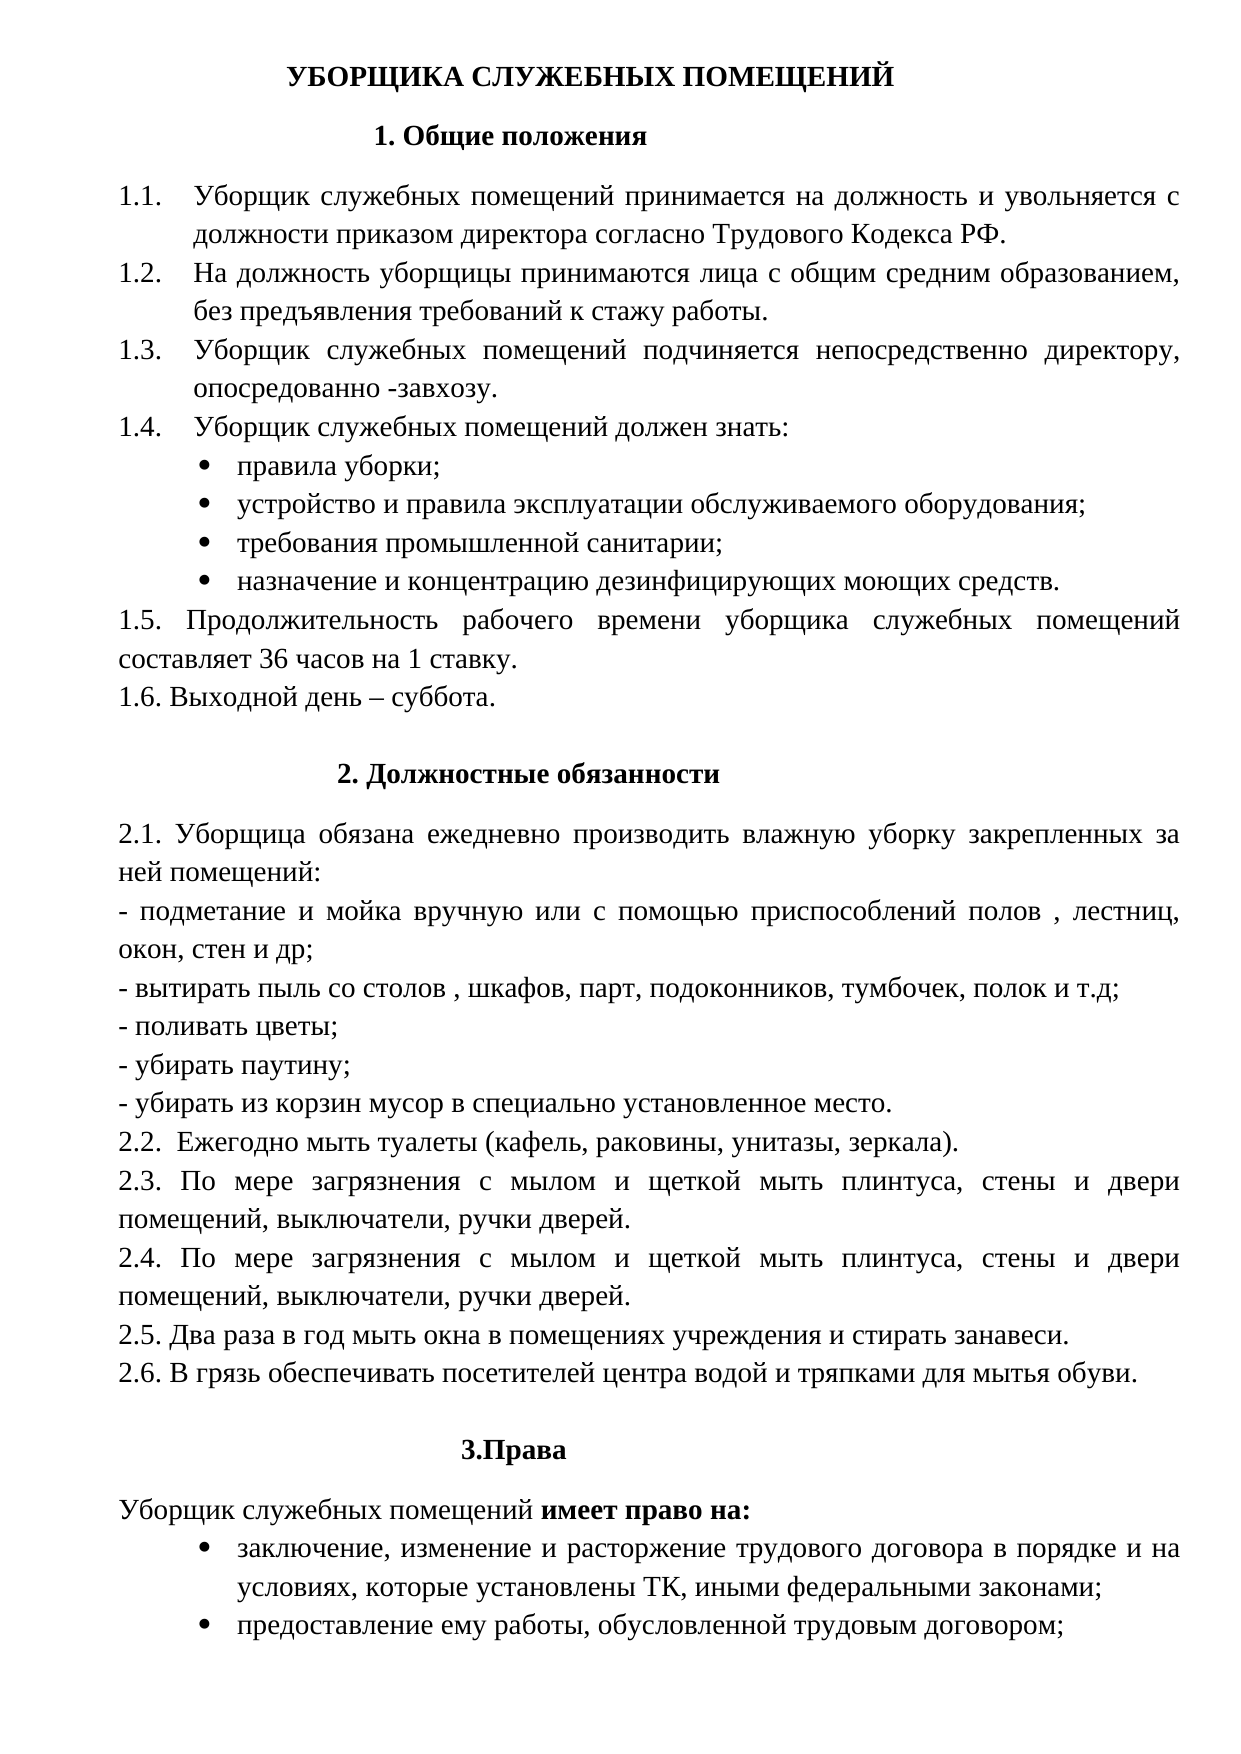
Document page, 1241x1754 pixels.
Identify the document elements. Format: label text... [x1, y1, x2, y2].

list Уборщик служебных помещений должен знать: [118, 409, 1181, 443]
text 2.5. Два раза в год мыть окна в помещениях учреждения и стирать занавеси. [118, 1317, 1181, 1350]
text - поливать цветы; [118, 1008, 1181, 1042]
text 2.4. По мере загрязнения с мылом и щеткой мыть плинтуса, стены и двери помещений, выключатели, ручки дверей. [118, 1240, 1181, 1312]
list 1.6. Выходной день – суббота. [118, 679, 1181, 713]
list правила уборки; [199, 448, 1181, 481]
list 3.Права [162, 1432, 1181, 1466]
text 1.5. Продолжительность рабочего времени уборщика служебных помещений составляет 36 часов на 1 ставку. [118, 602, 1181, 674]
list Уборщик служебных помещений принимается на должность и увольняется с должности приказом директора согласно Трудового Кодекса РФ. [118, 178, 1181, 250]
list требования промышленной санитарии; [199, 525, 1181, 558]
text 1. Общие положения [118, 118, 1181, 152]
text 2.3. По мере загрязнения с мылом и щеткой мыть плинтуса, стены и двери помещений, выключатели, ручки дверей. [118, 1163, 1181, 1235]
list На должность уборщицы принимаются лица с общим средним образованием, без предъявления требований к стажу работы. [118, 255, 1181, 327]
list заключение, изменение и расторжение трудового договора в порядке и на условиях, которые установлены ТК, иными федеральными законами; [199, 1530, 1181, 1602]
list Уборщик служебных помещений подчиняется непосредственно директору, опосредованно -завхозу. [118, 332, 1181, 404]
text 2.6. В грязь обеспечивать посетителей центра водой и тряпками для мытья обуви. [118, 1355, 1181, 1389]
text - вытирать пыль со столов , шкафов, парт, подоконников, тумбочек, полок и т.д; [118, 970, 1181, 1003]
text 2.2. Ежегодно мыть туалеты (кафель, раковины, унитазы, зеркала). [118, 1124, 1181, 1158]
list 2. Должностные обязанности [162, 756, 1181, 790]
list устройство и правила эксплуатации обслуживаемого оборудования; [199, 486, 1181, 520]
text - убирать из корзин мусор в специально установленное место. [118, 1086, 1181, 1119]
text Уборщик служебных помещений имеет право на: [118, 1492, 1181, 1525]
text - убирать паутину; [118, 1047, 1181, 1081]
text УБОРЩИКА СЛУЖЕБНЫХ ПОМЕЩЕНИЙ [118, 59, 1181, 93]
list предоставление ему работы, обусловленной трудовым договором; [199, 1607, 1181, 1641]
text 2.1. Уборщица обязана ежедневно производить влажную уборку закрепленных за ней помещений: [118, 816, 1181, 888]
list назначение и концентрацию дезинфицирующих моющих средств. [199, 563, 1181, 597]
text - подметание и мойка вручную или с помощью приспособлений полов , лестниц, окон, стен и др; [118, 893, 1181, 965]
